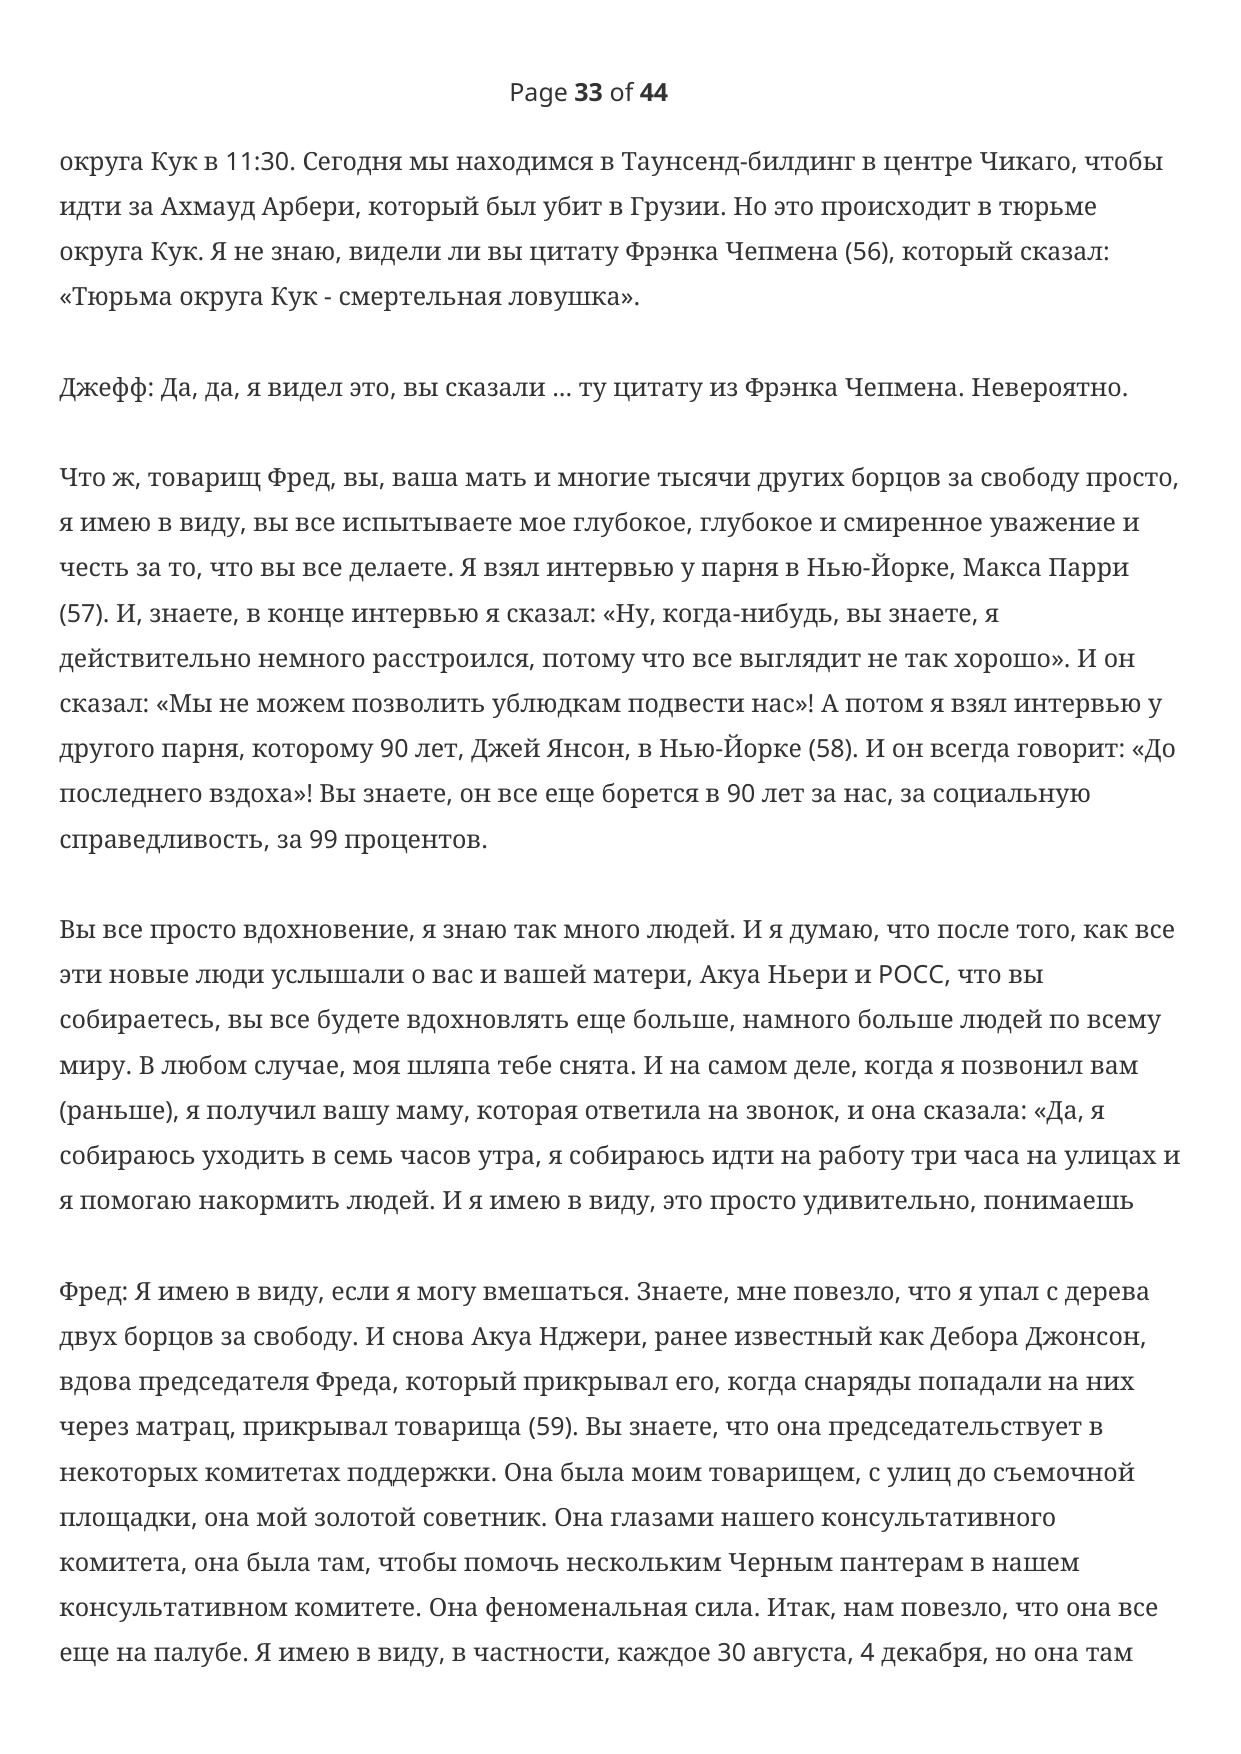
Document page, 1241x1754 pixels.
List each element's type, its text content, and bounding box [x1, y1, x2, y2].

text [59, 1273, 1181, 1669]
text Джефф: Да, да, я видел это, вы сказали ... ту цитату из Фрэнка Чепмена. Невероятно. [59, 369, 1181, 403]
text Что ж, товарищ Фред, вы, ваша мать и многие тысячи других борцов за свободу просто, я имею в виду, вы все испытываете мое глубокое, глубокое и смиренное уважение и честь за то, что вы все делаете. Я взял интервью у парня в Нью-Йорке, Макса Парри (57). И, знаете, в конце интервью я сказал: «Ну, когда-нибудь, вы знаете, я действительно немного расстроился, потому что все выглядит не так хорошо». И он сказал: «Мы не можем позволить ублюдкам подвести нас»! А потом я взял интервью у другого парня, которому 90 лет, Джей Янсон, в Нью-Йорке (58). И он всегда говорит: «До последнего вздоха»! Вы знаете, он все еще борется в 90 лет за нас, за социальную справедливость, за 99 процентов. [59, 459, 1181, 855]
text Вы все просто вдохновение, я знаю так много людей. И я думаю, что после того, как все эти новые люди услышали о вас и вашей матери, Акуа Ньери и POCC, что вы собираетесь, вы все будете вдохновлять еще больше, намного больше людей по всему миру. В любом случае, моя шляпа тебе снята. И на самом деле, когда я позвонил вам (раньше), я получил вашу маму, которая ответила на звонок, и она сказала: «Да, я собираюсь уходить в семь часов утра, я собираюсь идти на работу три часа на улицах и я помогаю накормить людей. И я имею в виду, это просто удивительно, понимаешь [59, 912, 1181, 1217]
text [59, 143, 1181, 313]
